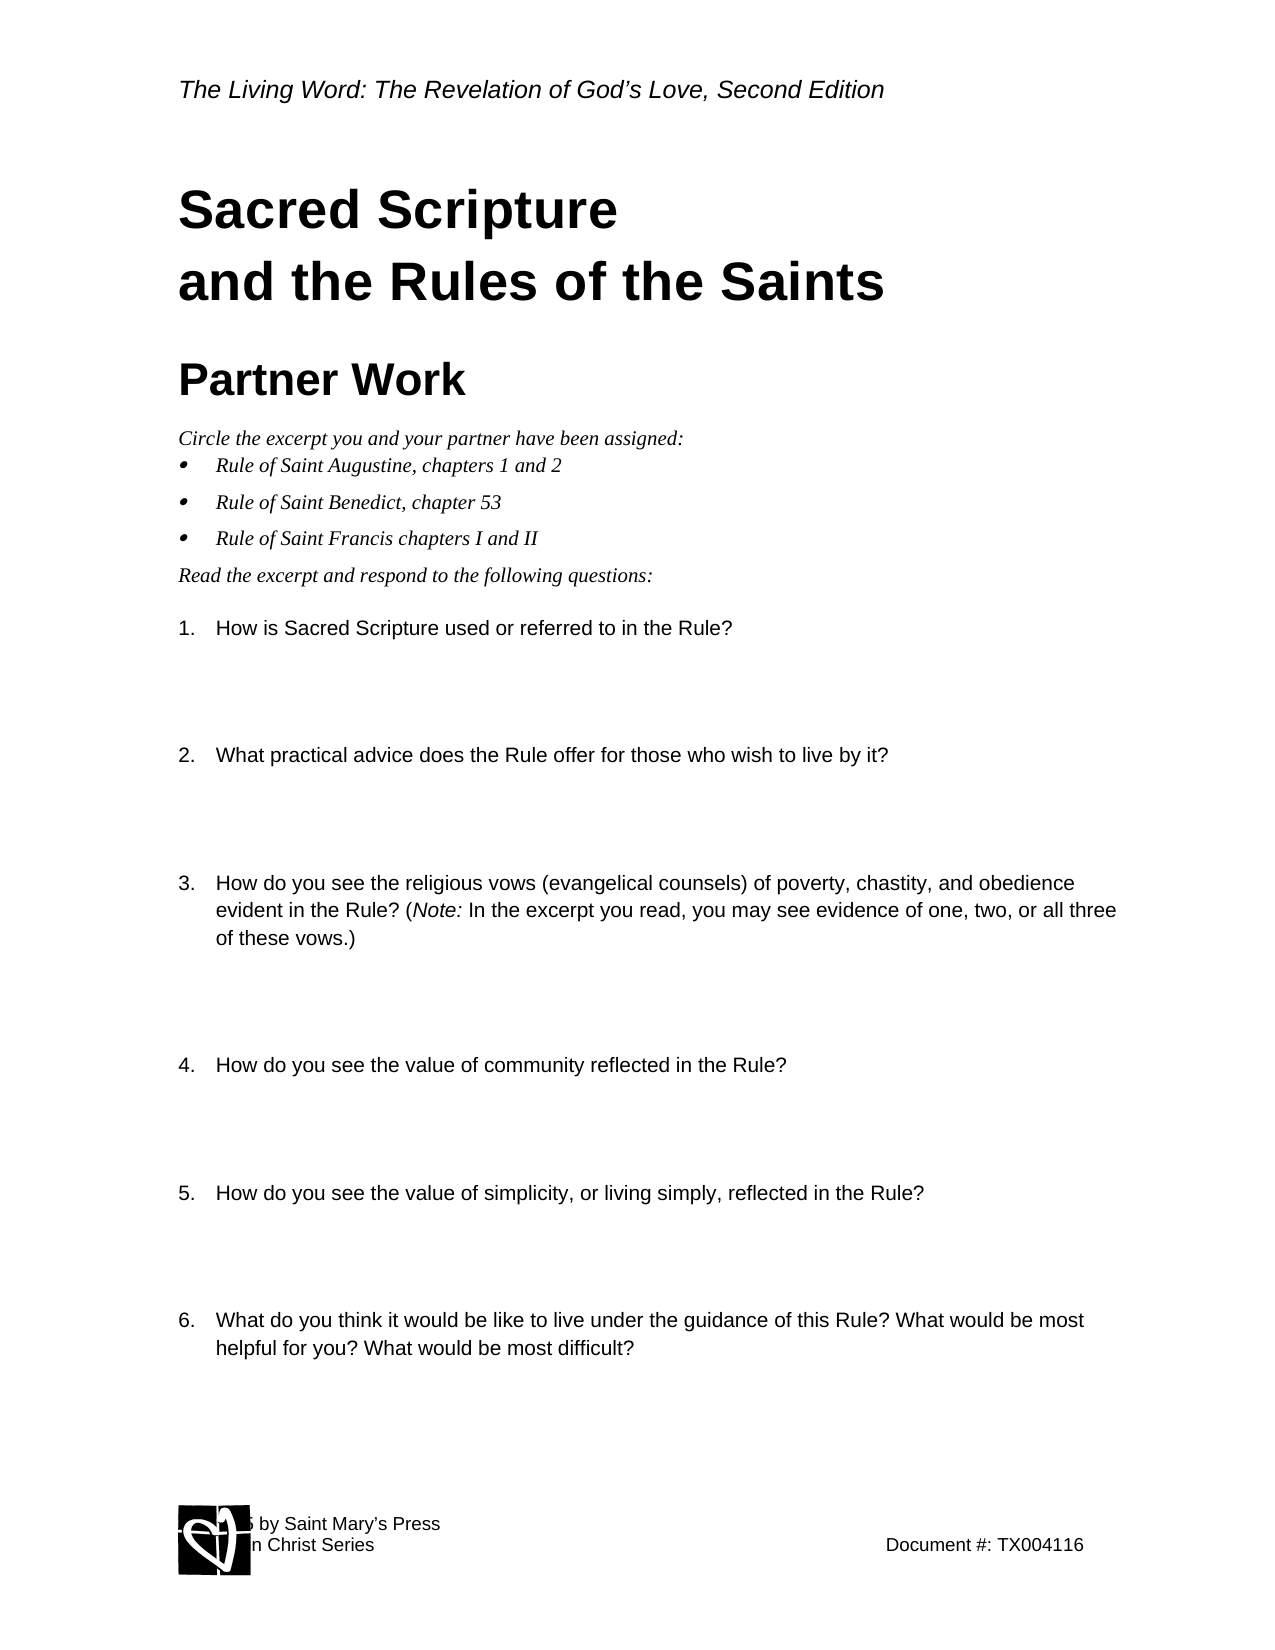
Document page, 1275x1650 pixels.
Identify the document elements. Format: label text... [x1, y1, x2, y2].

text Read the excerpt and respond to the following questions: [178, 563, 1134, 587]
text Rule of Saint Benedict, chapter 53 [178, 490, 1134, 514]
text What do you think it would be like to live under the guidance of this Rule? What would be most helpful for you? What would be most difficult? [178, 1308, 1134, 1359]
text What practical advice does the Rule offer for those who wish to live by it? [178, 743, 1134, 767]
text How do you see the religious vows (evangelical counsels) of poverty, chastity, and obedience evident in the Rule? (Note: In the excerpt you read, you may see evidence of one, two, or all three of these vows.) [178, 871, 1134, 949]
text How do you see the value of simplicity, or living simply, reflected in the Rule? [178, 1181, 1134, 1204]
text Rule of Saint Francis chapters I and II [178, 526, 1134, 550]
text Circle the excerpt you and your partner have been assigned: [178, 426, 1134, 450]
text How do you see the value of community reflected in the Rule? [178, 1053, 1134, 1077]
text Partner Work [178, 352, 1134, 405]
text Rule of Saint Augustine, chapters 1 and 2 [178, 453, 1134, 477]
text Sacred Scripture and the Rules of the Saints [178, 178, 1134, 312]
text How is Sacred Scripture used or referred to in the Rule? [178, 616, 1134, 639]
